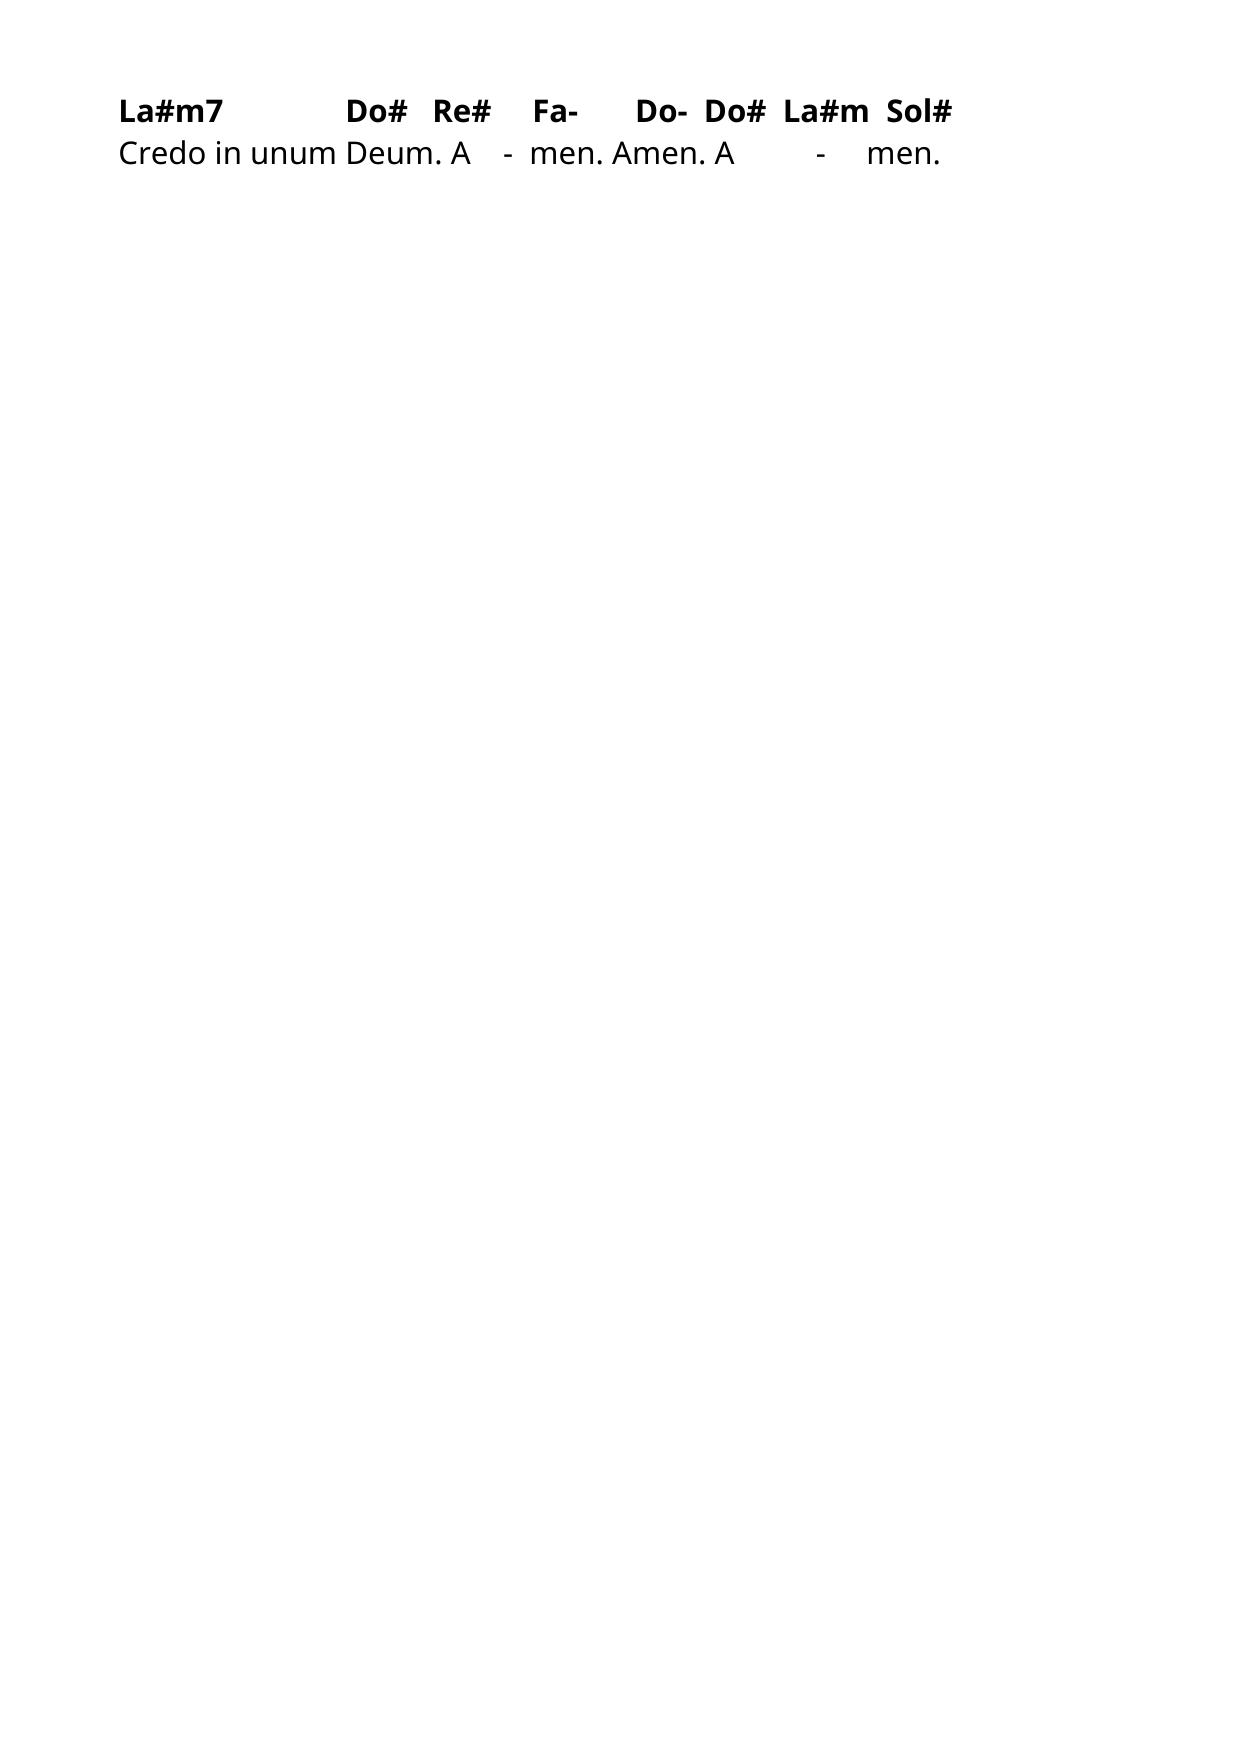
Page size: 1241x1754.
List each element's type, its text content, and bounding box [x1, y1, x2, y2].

text Credo in unum Deum. A - men. Amen. A - men. [118, 131, 1181, 174]
text La#m7 Do# Re# Fa- Do- Do# La#m Sol# [118, 89, 1181, 131]
